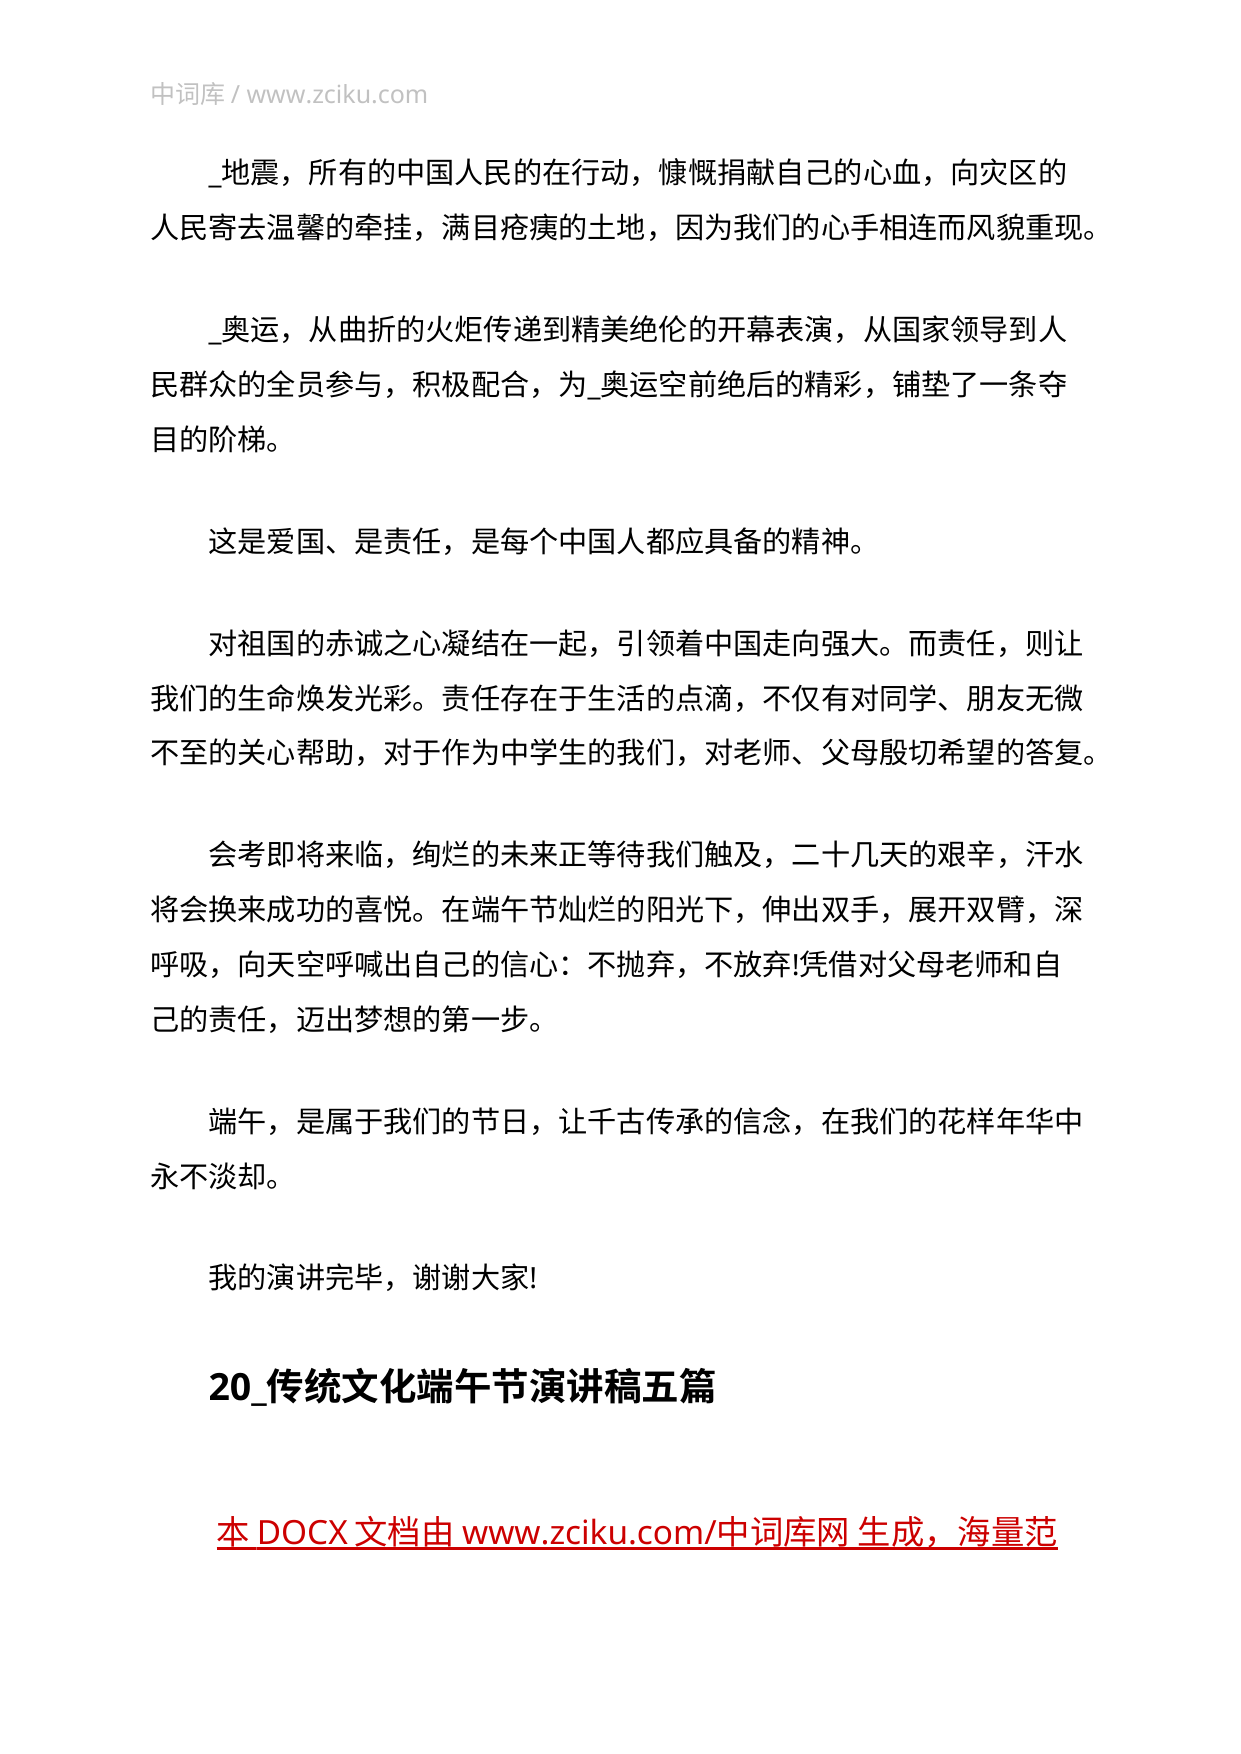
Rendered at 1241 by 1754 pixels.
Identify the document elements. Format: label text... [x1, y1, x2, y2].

text 我的演讲完毕，谢谢大家! [150, 1255, 1090, 1297]
text 端午，是属于我们的节日，让千古传承的信念，在我们的花样年华中永不淡却。 [150, 1098, 1090, 1196]
text _地震，所有的中国人民的在行动，慷慨捐献自己的心血，向灾区的人民寄去温馨的牵挂，满目疮痍的土地，因为我们的心手相连而风貌重现。 [150, 150, 1090, 247]
text 会考即将来临，绚烂的未来正等待我们触及，二十几天的艰辛，汗水将会换来成功的喜悦。在端午节灿烂的阳光下，伸出双手，展开双臂，深呼吸，向天空呼喊出自己的信心：不抛弃，不放弃!凭借对父母老师和自己的责任，迈出梦想的第一步。 [150, 832, 1090, 1039]
text _奥运，从曲折的火炬传递到精美绝伦的开幕表演，从国家领导到人民群众的全员参与，积极配合，为_奥运空前绝后的精彩，铺垫了一条夺目的阶梯。 [150, 307, 1090, 459]
text 对祖国的赤诚之心凝结在一起，引领着中国走向强大。而责任，则让我们的生命焕发光彩。责任存在于生活的点滴，不仅有对同学、朋友无微不至的关心帮助，对于作为中学生的我们，对老师、父母殷切希望的答复。 [150, 620, 1090, 772]
text 20_传统文化端午节演讲稿五篇 [150, 1357, 1090, 1412]
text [150, 1506, 1090, 1554]
text 这是爱国、是责任，是每个中国人都应具备的精神。 [150, 518, 1090, 561]
